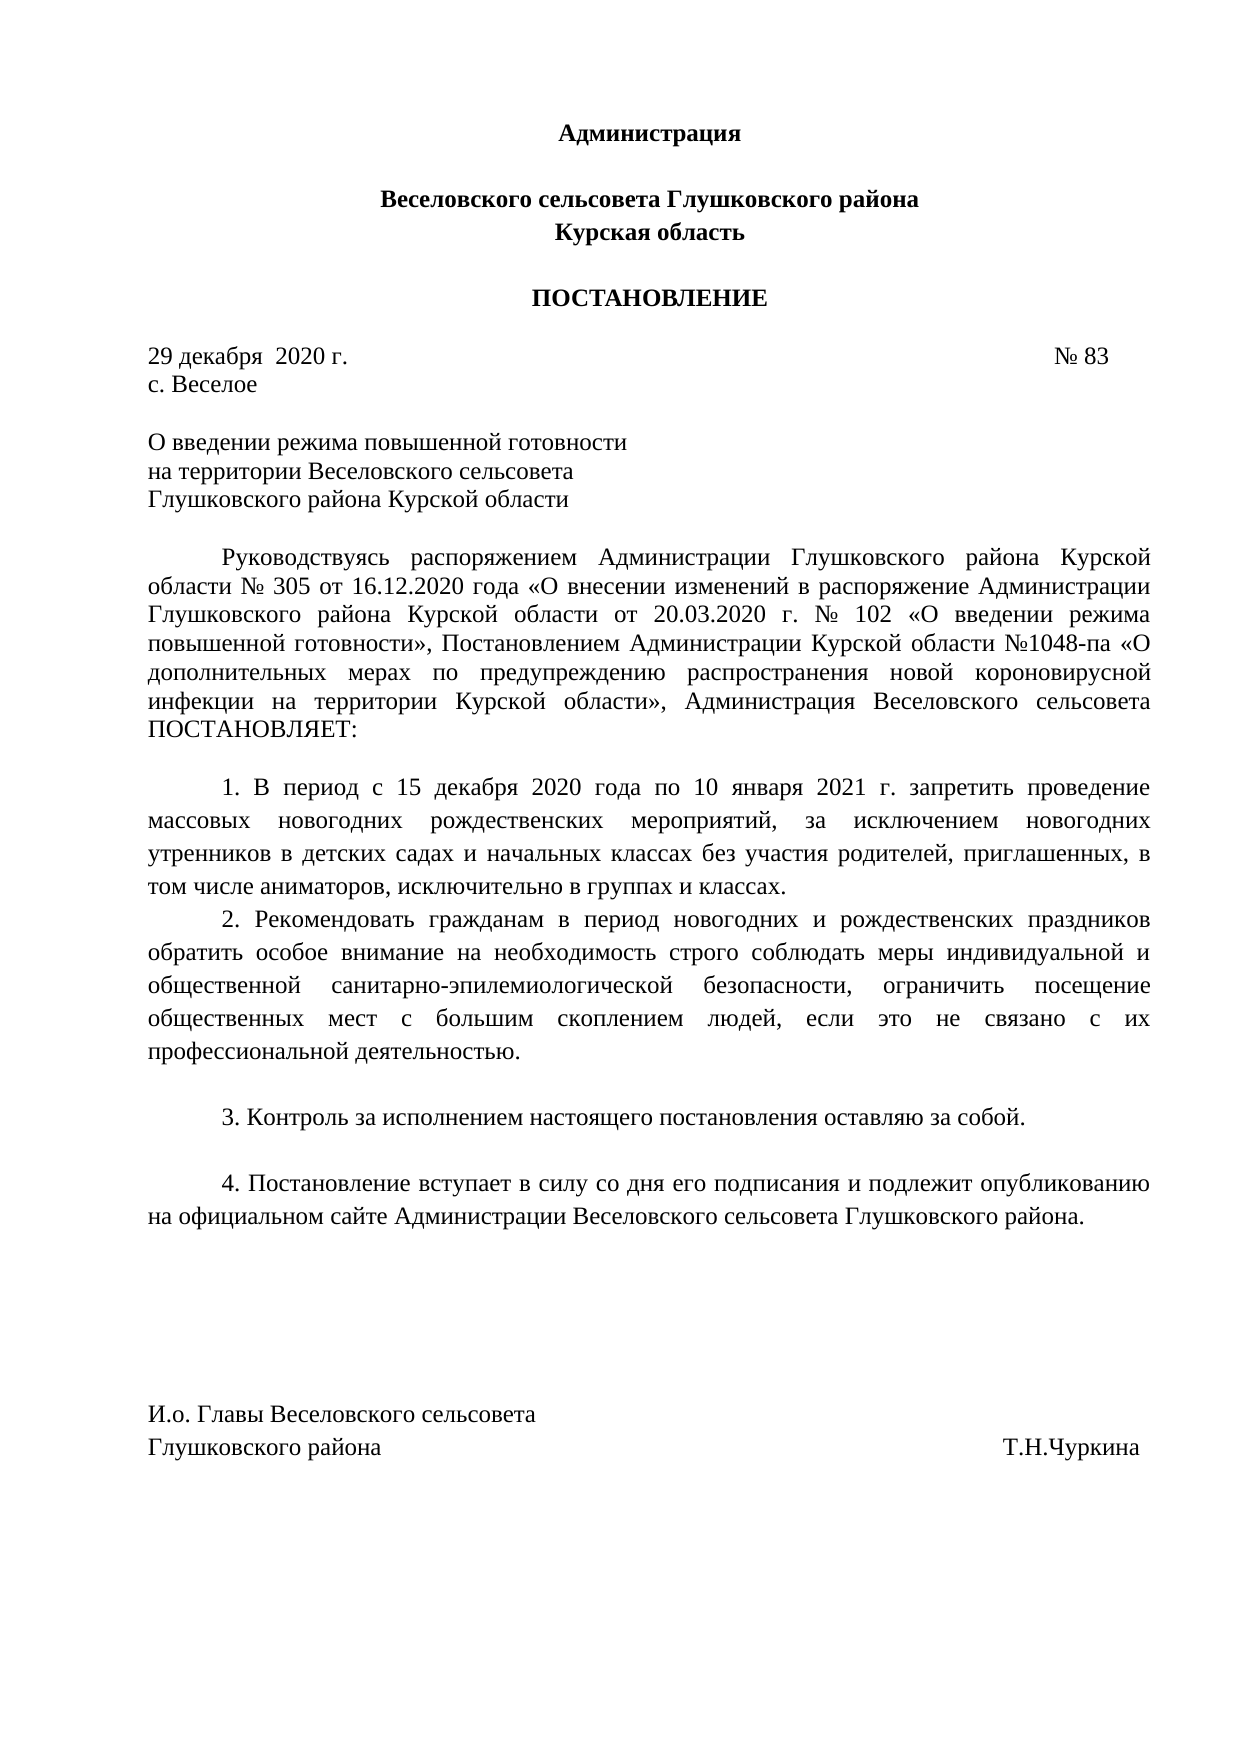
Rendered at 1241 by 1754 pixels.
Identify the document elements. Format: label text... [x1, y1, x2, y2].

text на территории Веселовского сельсовета [148, 456, 1152, 484]
text Администрация [148, 118, 1152, 147]
text Глушковского района Т.Н.Чуркина [148, 1432, 1152, 1461]
text с. Веселое [148, 369, 1152, 398]
text 2. Рекомендовать гражданам в период новогодних и рождественских праздников обратить особое внимание на необходимость строго соблюдать меры индивидуальной и общественной санитарно-эпилемиологической безопасности, ограничить посещение общественных мест с большим скоплением людей, если это не связано с их профессиональной деятельностью. [148, 904, 1152, 1065]
text 1. В период с 15 декабря 2020 года по 10 января 2021 г. запретить проведение массовых новогодних рождественских мероприятий, за исключением новогодних утренников в детских садах и начальных классах без участия родителей, приглашенных, в том числе аниматоров, исключительно в группах и классах. [148, 772, 1152, 900]
text 4. Постановление вступает в силу со дня его подписания и подлежит опубликованию на официальном сайте Администрации Веселовского сельсовета Глушковского района. [148, 1168, 1152, 1230]
text Курская область [148, 217, 1152, 246]
text Глушковского района Курской области [148, 484, 1152, 513]
text 29 декабря 2020 г. № 83 [148, 341, 1152, 369]
text 3. Контроль за исполнением настоящего постановления оставляю за собой. [148, 1102, 1152, 1131]
subtitle ПОСТАНОВЛЕНИЕ [148, 283, 1152, 312]
text О введении режима повышенной готовности [148, 427, 1152, 456]
text И.о. Главы Веселовского сельсовета [148, 1399, 1152, 1428]
text Веселовского сельсовета Глушковского района [148, 184, 1152, 213]
text Руководствуясь распоряжением Администрации Глушковского района Курской области № 305 от 16.12.2020 года «О внесении изменений в распоряжение Администрации Глушковского района Курской области от 20.03.2020 г. № 102 «О введении режима повышенной готовности», Постановлением Администрации Курской области №1048-па «О дополнительных мерах по предупреждению распространения новой короновирусной инфекции на территории Курской области», Администрация Веселовского сельсовета ПОСТАНОВЛЯЕТ: [148, 542, 1152, 743]
